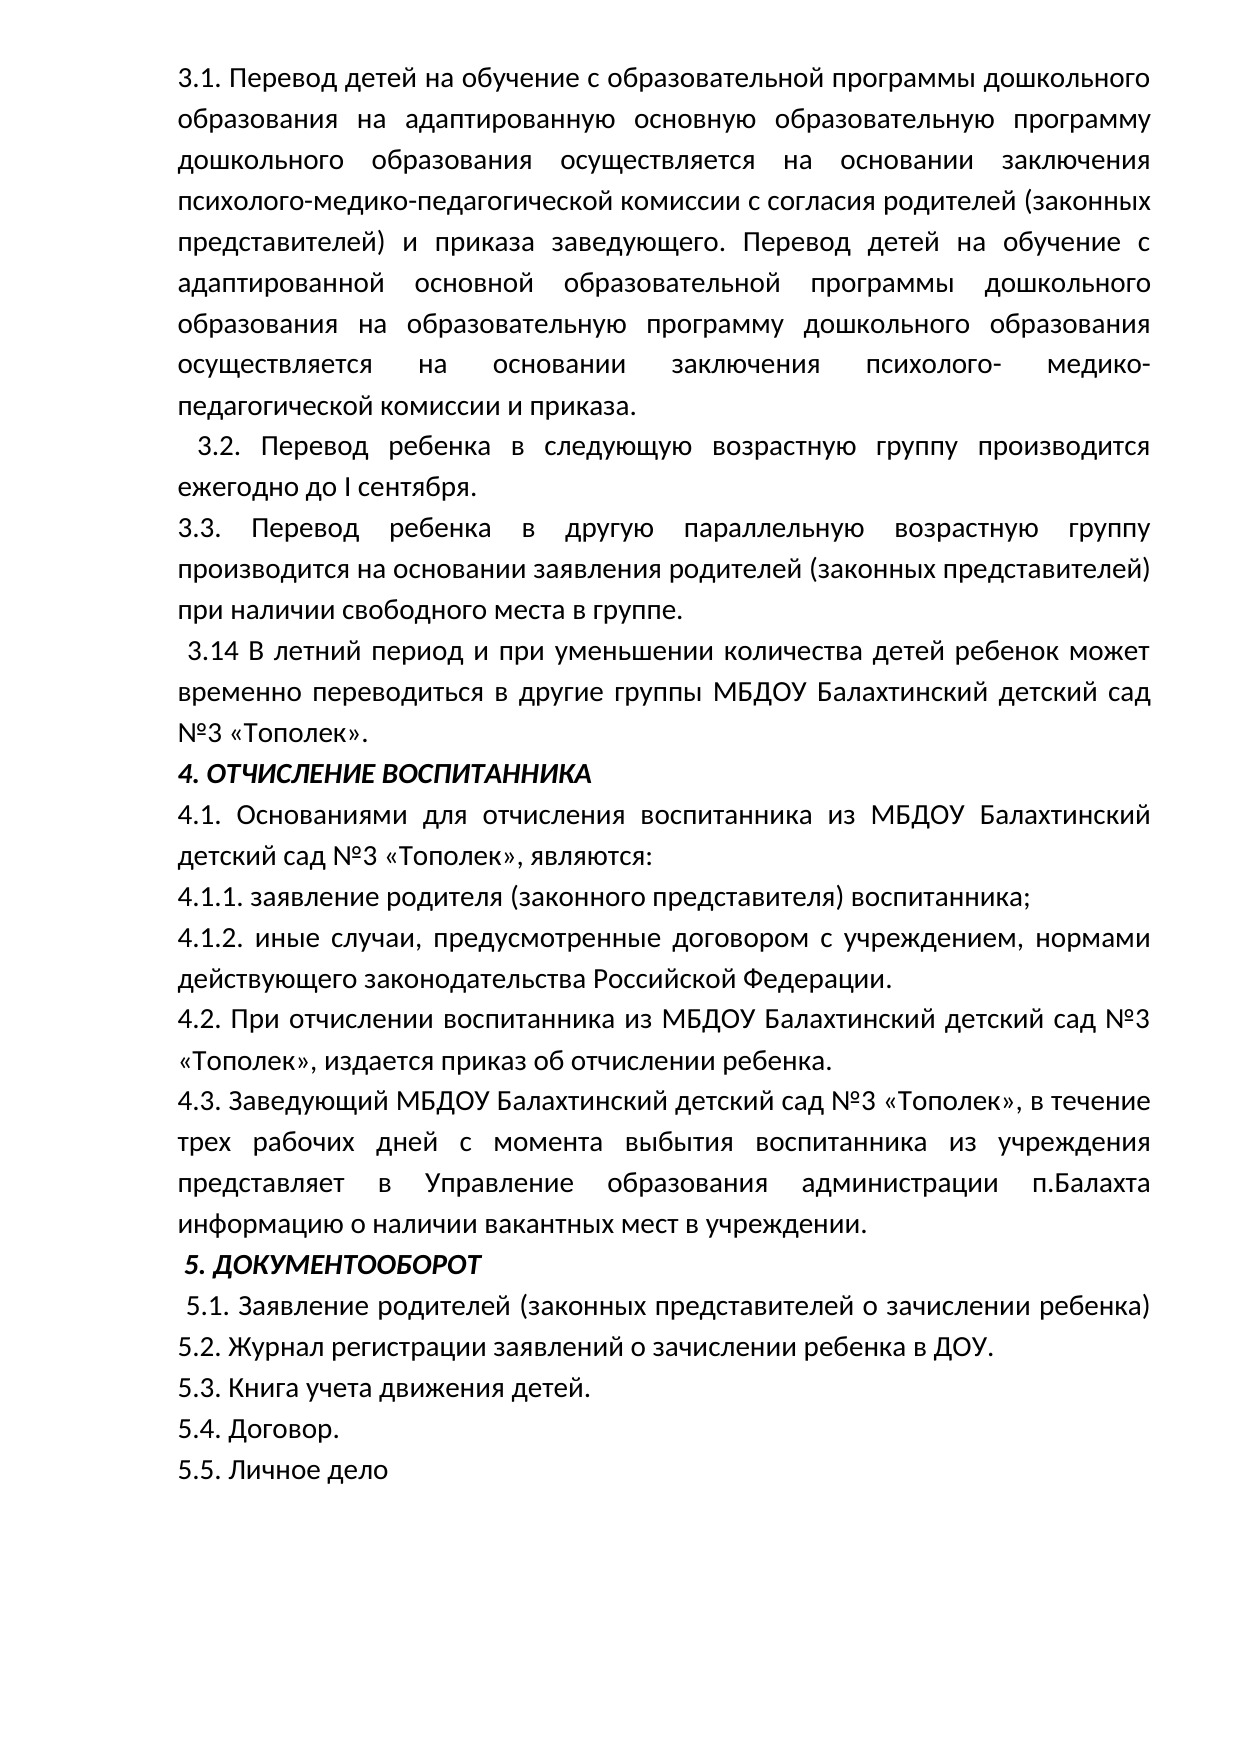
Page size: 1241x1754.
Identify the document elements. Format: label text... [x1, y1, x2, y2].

list 3.3. Перевод ребенка в другую параллельную возрастную группу производится на основании заявления родителей (законных представителей) при наличии свободного места в группе. [177, 509, 1152, 627]
list 3.14 В летний период и при уменьшении количества детей ребенок может временно переводиться в другие группы МБДОУ Балахтинский детский сад №3 «Тополек». [177, 632, 1152, 750]
list 4.1.2. иные случаи, предусмотренные договором с учреждением, нормами действующего законодательства Российской Федерации. [177, 919, 1152, 995]
list 5.5. Личное дело [177, 1451, 1152, 1487]
list 5.3. Книга учета движения детей. [177, 1369, 1152, 1405]
list 5. ДОКУМЕНТООБОРОТ [177, 1246, 1152, 1282]
list 5.1. Заявление родителей (законных представителей о зачислении ребенка) 5.2. Журнал регистрации заявлений о зачислении ребенка в ДОУ. [177, 1287, 1152, 1364]
list 4. ОТЧИСЛЕНИЕ ВОСПИТАННИКА [177, 755, 1152, 791]
list 4.3. Заведующий МБДОУ Балахтинский детский сад №3 «Тополек», в течение трех рабочих дней с момента выбытия воспитанника из учреждения представляет в Управление образования администрации п.Балахта информацию о наличии вакантных мест в учреждении. [177, 1082, 1152, 1241]
list 5.4. Договор. [177, 1410, 1152, 1446]
list 4.1.1. заявление родителя (законного представителя) воспитанника; [177, 878, 1152, 913]
list 3.1. Перевод детей на обучение с образовательной программы дошкольного образования на адаптированную основную образовательную программу дошкольного образования осуществляется на основании заключения психолого-медико-педагогической комиссии с согласия родителей (законных представителей) и приказа заведующего. Перевод детей на обучение с адаптированной основной образовательной программы дошкольного образования на образовательную программу дошкольного образования осуществляется на основании заключения психолого- медико- педагогической комиссии и приказа. [177, 59, 1152, 422]
list 4.2. При отчислении воспитанника из МБДОУ Балахтинский детский сад №3 «Тополек», издается приказ об отчислении ребенка. [177, 1001, 1152, 1077]
list 4.1. Основаниями для отчисления воспитанника из МБДОУ Балахтинский детский сад №3 «Тополек», являются: [177, 796, 1152, 872]
list 3.2. Перевод ребенка в следующую возрастную группу производится ежегодно до I сентября. [177, 427, 1152, 504]
